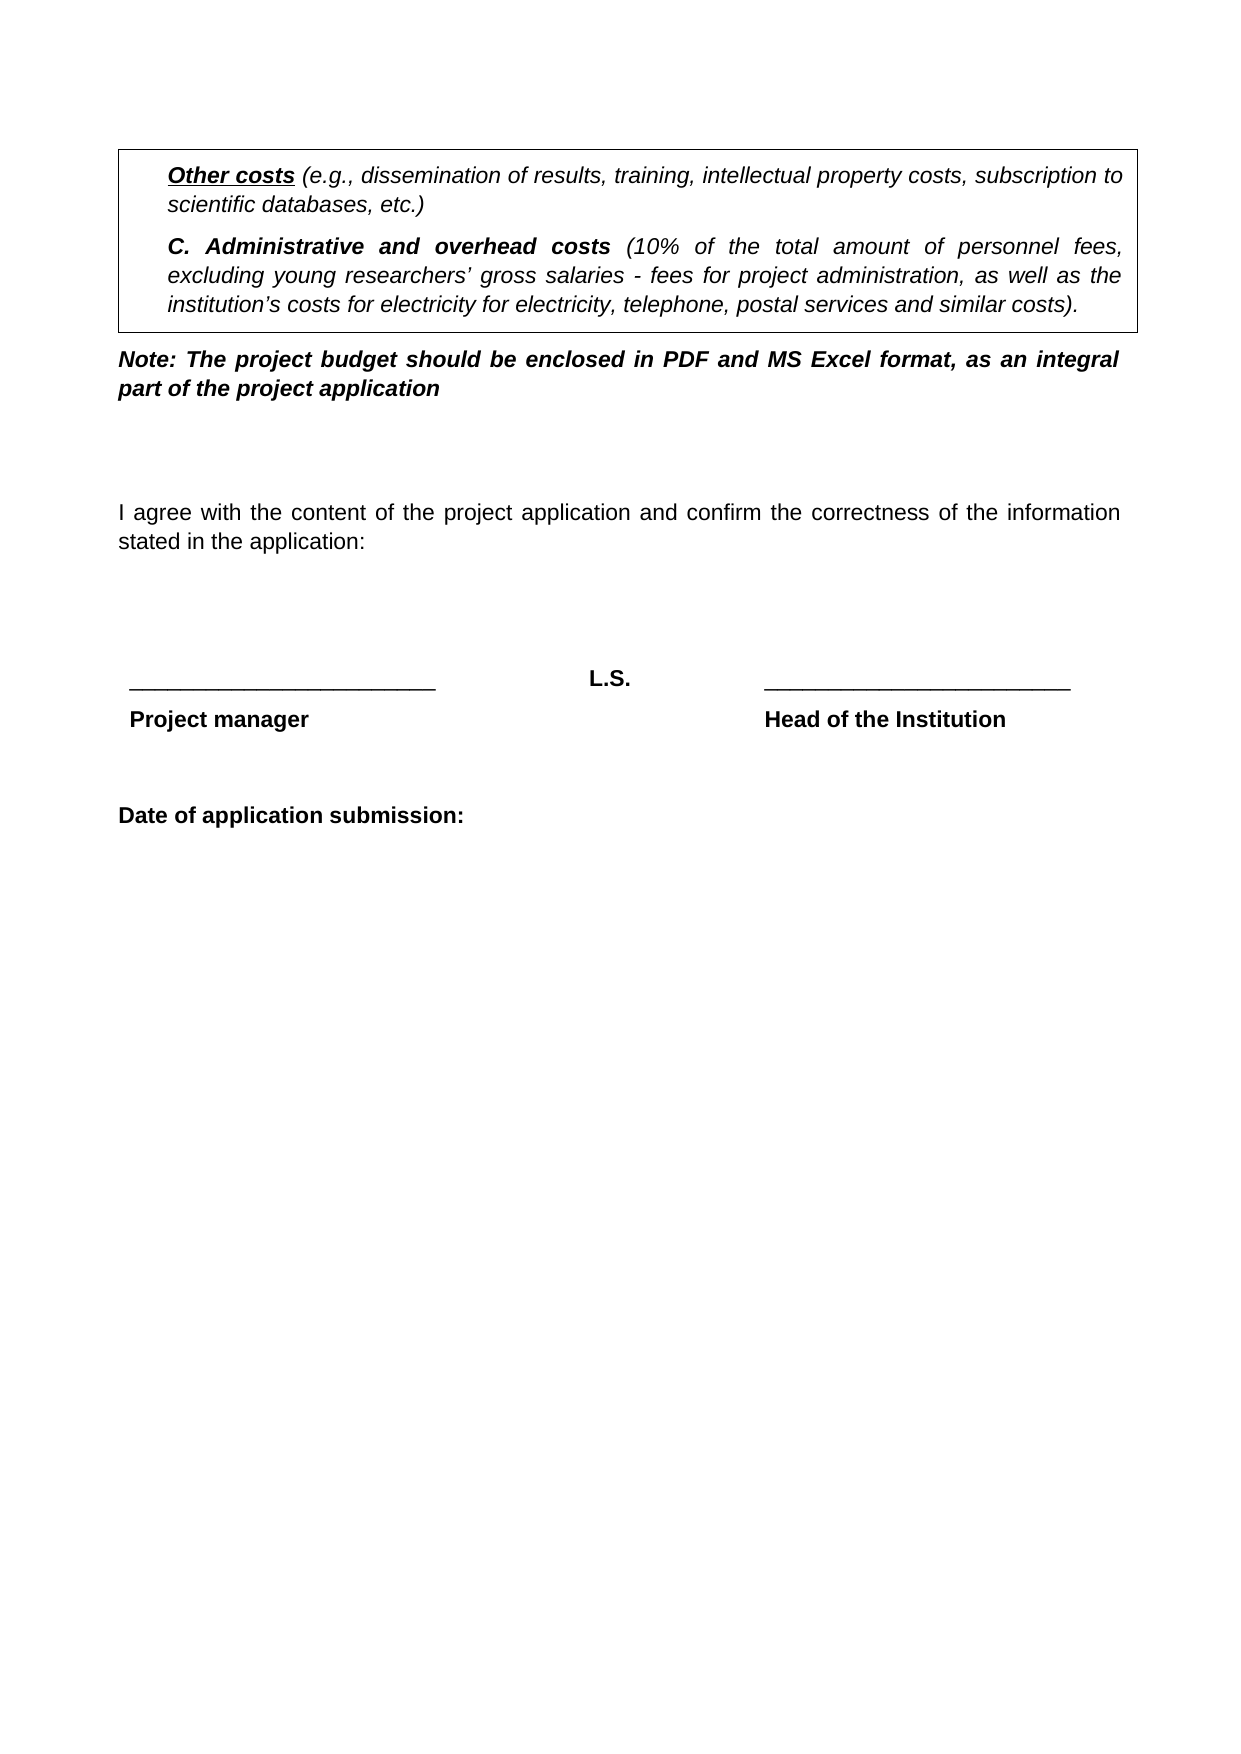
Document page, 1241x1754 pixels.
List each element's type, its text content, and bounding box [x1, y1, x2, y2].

text Note: The project budget should be enclosed in PDF and MS Excel format, as an integral part of the project application [118, 346, 1122, 401]
text Date of application submission: [118, 802, 1122, 828]
table_header L.S. [546, 611, 753, 748]
table_header ________________________ Head of the Institution [753, 611, 1121, 748]
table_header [119, 150, 1137, 332]
text I agree with the content of the project application and confirm the correctness of the information stated in the application: [118, 499, 1122, 554]
table_header ________________________ Project manager [118, 611, 546, 748]
